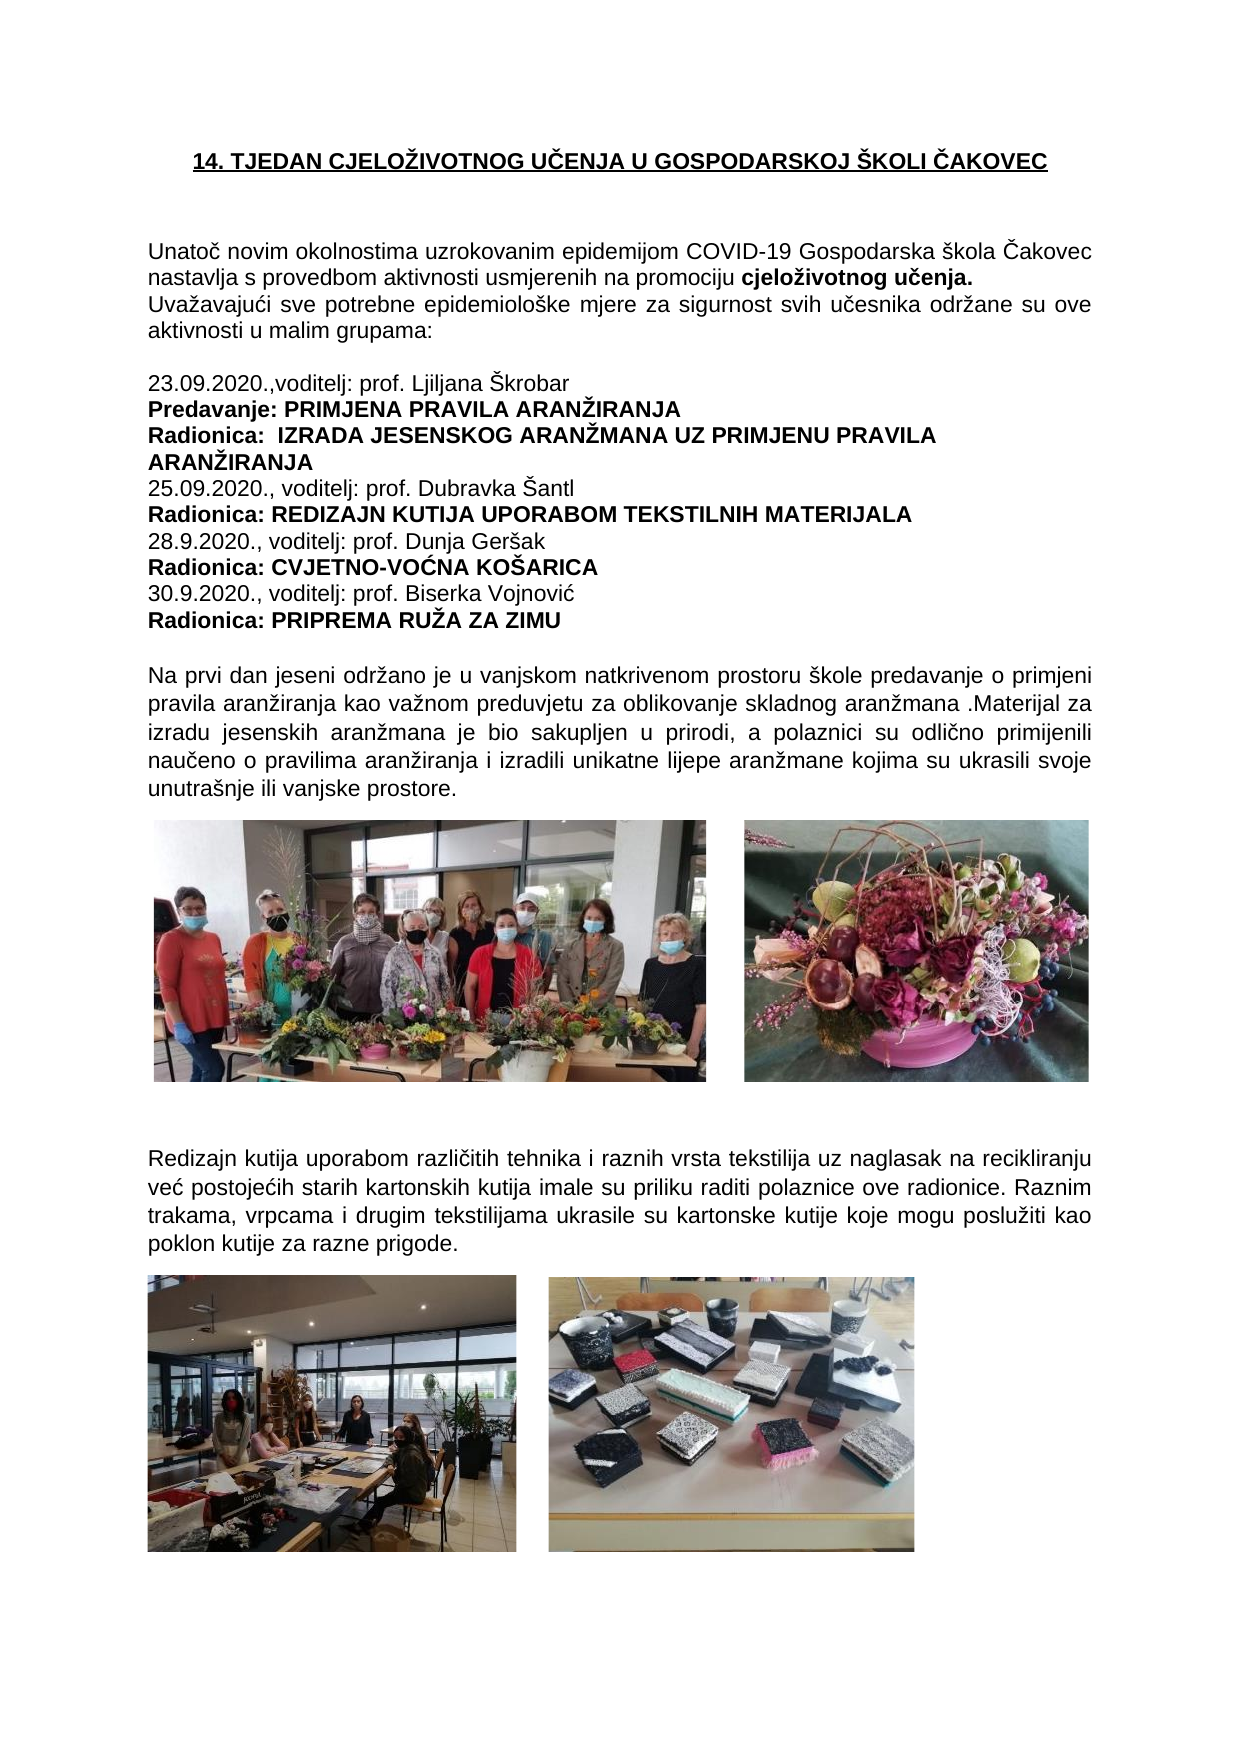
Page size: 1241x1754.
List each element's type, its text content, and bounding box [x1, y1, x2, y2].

text Radionica: CVJETNO-VOĆNA KOŠARICA 30.9.2020., voditelj: prof. Biserka Vojnović [148, 554, 1093, 607]
picture [744, 820, 1089, 1082]
text Redizajn kutija uporabom različitih tehnika i raznih vrsta tekstilija uz naglasak na recikliranju već postojećih starih kartonskih kutija imale su priliku raditi polaznice ove radionice. Raznim trakama, vrpcama i drugim tekstilijama ukrasile su kartonske kutije koje mogu poslužiti kao poklon kutije za razne prigode. [148, 1145, 1093, 1257]
picture [548, 1277, 915, 1552]
text Na prvi dan jeseni održano je u vanjskom natkrivenom prostoru škole predavanje o primjeni pravila aranžiranja kao važnom preduvjetu za oblikovanje skladnog aranžmana .Materijal za izradu jesenskih aranžmana je bio sakupljen u prirodi, a polaznici su odlično primijenili naučeno o pravilima aranžiranja i izradili unikatne lijepe aranžmane kojima su ukrasili svoje unutrašnje ili vanjske prostore. [148, 633, 1093, 802]
picture [147, 1275, 517, 1552]
text Uvažavajući sve potrebne epidemiološke mjere za sigurnost svih učesnika održane su ove aktivnosti u malim grupama: [148, 291, 1093, 343]
text Radionica: PRIPREMA RUŽA ZA ZIMU [148, 607, 1093, 633]
text 14. TJEDAN CJELOŽIVOTNOG UČENJA U GOSPODARSKOJ ŠKOLI ČAKOVEC [148, 148, 1093, 174]
text Unatoč novim okolnostima uzrokovanim epidemijom COVID-19 Gospodarska škola Čakovec nastavlja s provedbom aktivnosti usmjerenih na promociju cjeloživotnog učenja. [148, 238, 1093, 291]
text Predavanje: PRIMJENA PRAVILA ARANŽIRANJA [148, 396, 1093, 422]
text 25.09.2020., voditelj: prof. Dubravka Šantl [148, 475, 1093, 501]
text Radionica: IZRADA JESENSKOG ARANŽMANA UZ PRIMJENU PRAVILA ARANŽIRANJA [148, 422, 1093, 475]
picture [153, 820, 707, 1082]
text 28.9.2020., voditelj: prof. Dunja Geršak [148, 528, 1093, 554]
text 23.09.2020.,voditelj: prof. Ljiljana Škrobar [148, 369, 1093, 396]
text Radionica: REDIZAJN KUTIJA UPORABOM TEKSTILNIH MATERIJALA [148, 501, 1093, 528]
